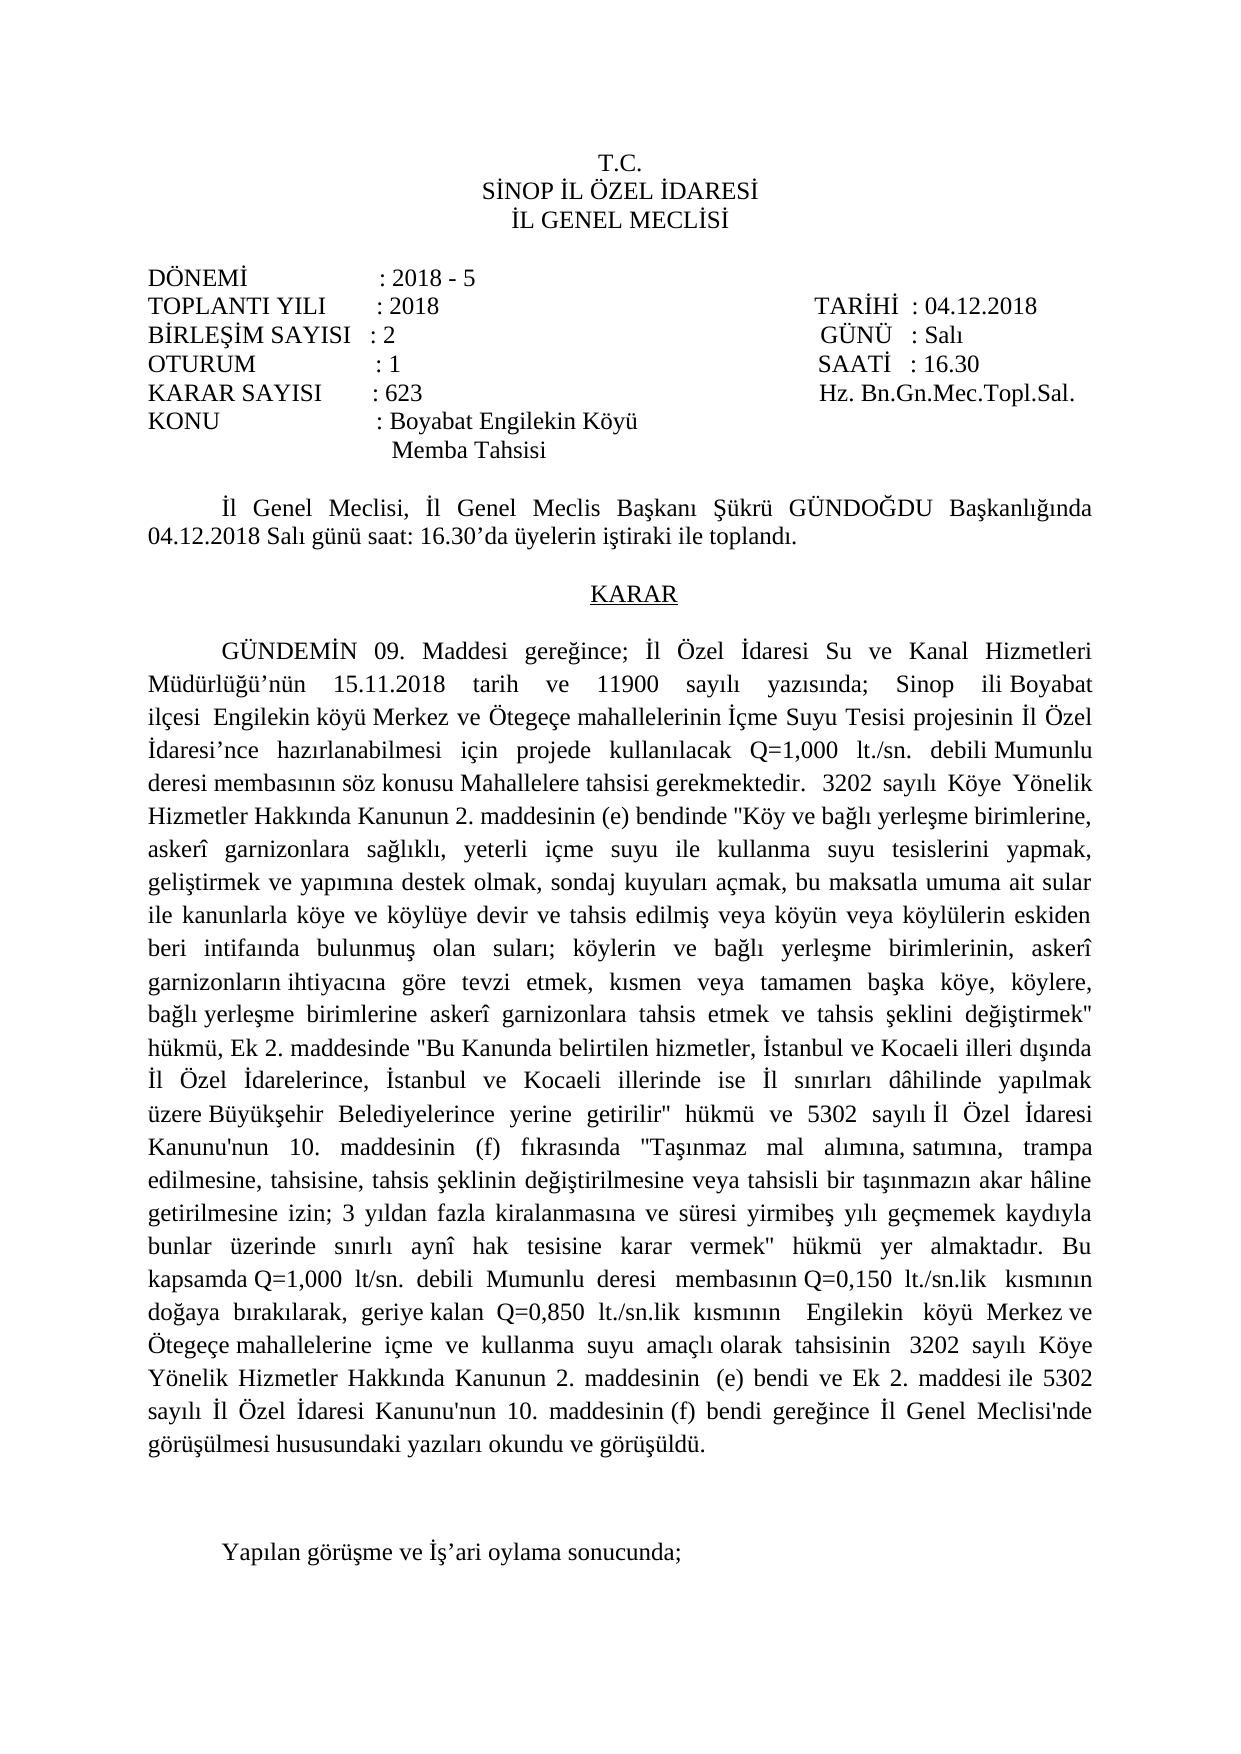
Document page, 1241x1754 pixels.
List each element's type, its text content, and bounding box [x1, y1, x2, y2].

text DÖNEMİ : 2018 - 5 [148, 263, 1093, 291]
text T.C. [148, 148, 1093, 176]
text İl Genel Meclisi, İl Genel Meclis Başkanı Şükrü GÜNDOĞDU Başkanlığında 04.12.2018 Salı günü saat: 16.30’da üyelerin iştiraki ile toplandı. [148, 493, 1093, 550]
text SİNOP İL ÖZEL İDARESİ [148, 176, 1093, 205]
text BİRLEŞİM SAYISI : 2 GÜNÜ : Salı [148, 320, 1093, 349]
text OTURUM : 1 SAATİ : 16.30 [148, 349, 1093, 378]
text KARAR [516, 579, 1093, 608]
text TOPLANTI YILI : 2018 TARİHİ : 04.12.2018 [148, 291, 1093, 320]
text Yapılan görüşme ve İş’ari oylama sonucunda; [148, 1537, 1093, 1565]
text KONU : Boyabat Engilekin Köyü Memba Tahsisi [148, 406, 1093, 464]
text KARAR SAYISI : 623 Hz. Bn.Gn.Mec.Topl.Sal. [148, 378, 1093, 406]
text İL GENEL MECLİSİ [148, 205, 1093, 234]
text GÜNDEMİN 09. Maddesi gereğince; İl Özel İdaresi Su ve Kanal Hizmetleri Müdürlüğü’nün 15.11.2018 tarih ve 11900 sayılı yazısında; Sinop ili Boyabat ilçesi Engilekin köyü Merkez ve Ötegeçe mahallelerinin İçme Suyu Tesisi projesinin İl Özel İdaresi’nce hazırlanabilmesi için projede kullanılacak Q=1,000 lt./sn. debili Mumunlu deresi membasının söz konusu Mahallelere tahsisi gerekmektedir. 3202 sayılı Köye Yönelik Hizmetler Hakkında Kanunun 2. maddesinin (e) bendinde ''Köy ve bağlı yerleşme birimlerine, askerî garnizonlara sağlıklı, yeterli içme suyu ile kullanma suyu tesislerini yapmak, geliştirmek ve yapımına destek olmak, sondaj kuyuları açmak, bu maksatla umuma ait sular ile kanunlarla köye ve köylüye devir ve tahsis edilmiş veya köyün veya köylülerin eskiden beri intifaında bulunmuş olan suları; köylerin ve bağlı yerleşme birimlerinin, askerî garnizonların ihtiyacına göre tevzi etmek, kısmen veya tamamen başka köye, köylere, bağlı yerleşme birimlerine askerî garnizonlara tahsis etmek ve tahsis şeklini değiştirmek'' hükmü, Ek 2. maddesinde ''Bu Kanunda belirtilen hizmetler, İstanbul ve Kocaeli illeri dışında İl Özel İdarelerince, İstanbul ve Kocaeli illerinde ise İl sınırları dâhilinde yapılmak üzere Büyükşehir Belediyelerince yerine getirilir'' hükmü ve 5302 sayılı İl Özel İdaresi Kanunu'nun 10. maddesinin (f) fıkrasında ''Taşınmaz mal alımına, satımına, trampa edilmesine, tahsisine, tahsis şeklinin değiştirilmesine veya tahsisli bir taşınmazın akar hâline getirilmesine izin; 3 yıldan fazla kiralanmasına ve süresi yirmibeş yılı geçmemek kaydıyla bunlar üzerinde sınırlı aynî hak tesisine karar vermek'' hükmü yer almaktadır. Bu kapsamda Q=1,000 lt/sn. debili Mumunlu deresi membasının Q=0,150 lt./sn.lik kısmının doğaya bırakılarak, geriye kalan Q=0,850 lt./sn.lik kısmının Engilekin köyü Merkez ve Ötegeçe mahallelerine içme ve kullanma suyu amaçlı olarak tahsisinin 3202 sayılı Köye Yönelik Hizmetler Hakkında Kanunun 2. maddesinin (e) bendi ve Ek 2. maddesi ile 5302 sayılı İl Özel İdaresi Kanunu'nun 10. maddesinin (f) bendi gereğince İl Genel Meclisi'nde görüşülmesi hususundaki yazıları okundu ve görüşüldü. [148, 636, 1093, 1458]
